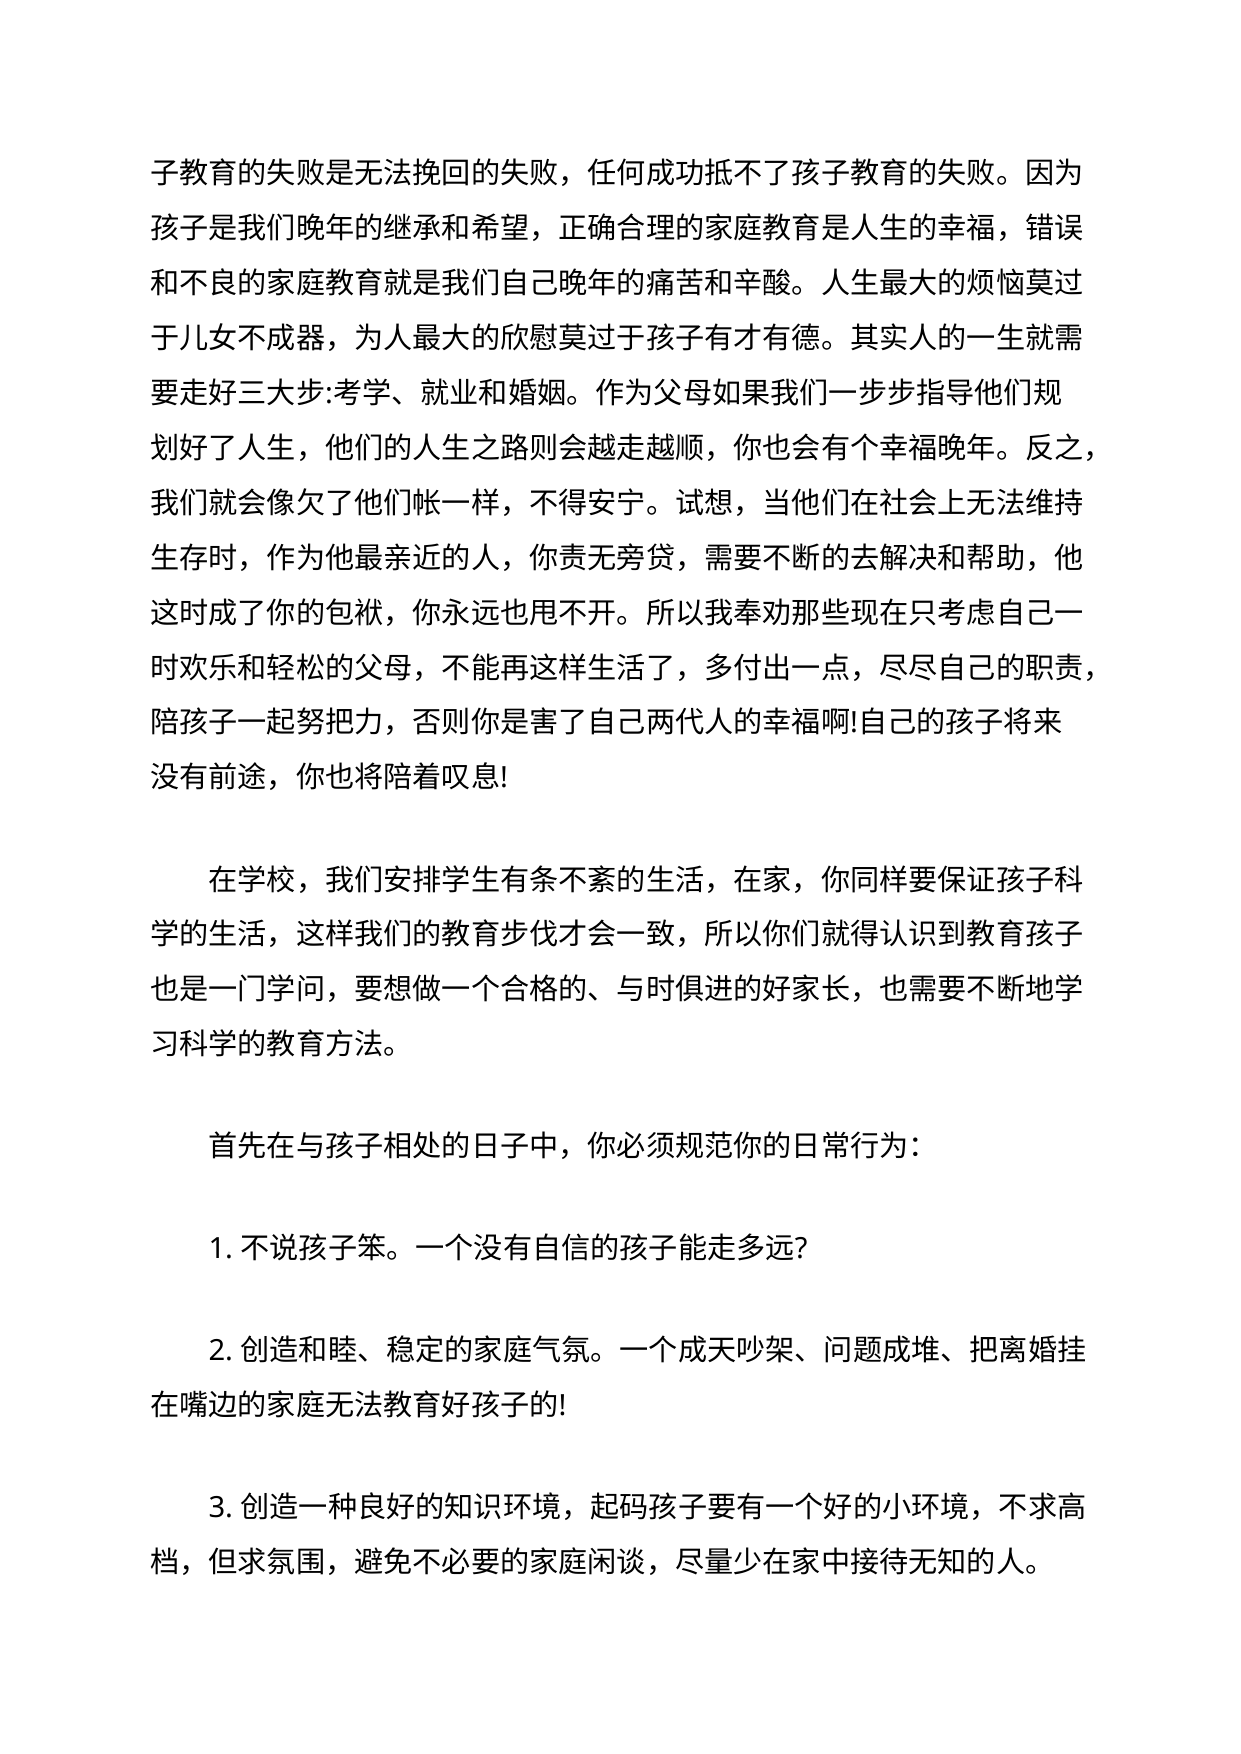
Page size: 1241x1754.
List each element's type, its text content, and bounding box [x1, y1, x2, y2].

text 3. 创造一种良好的知识环境，起码孩子要有一个好的小环境，不求高档，但求氛围，避免不必要的家庭闲谈，尽量少在家中接待无知的人。 [150, 1483, 1090, 1581]
text 2. 创造和睦、稳定的家庭气氛。一个成天吵架、问题成堆、把离婚挂在嘴边的家庭无法教育好孩子的! [150, 1326, 1090, 1424]
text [150, 150, 1090, 796]
text 在学校，我们安排学生有条不紊的生活，在家，你同样要保证孩子科学的生活，这样我们的教育步伐才会一致，所以你们就得认识到教育孩子也是一门学问，要想做一个合格的、与时俱进的好家长，也需要不断地学习科学的教育方法。 [150, 856, 1090, 1063]
text 1. 不说孩子笨。一个没有自信的孩子能走多远? [150, 1224, 1090, 1267]
text 首先在与孩子相处的日子中，你必须规范你的日常行为： [150, 1122, 1090, 1165]
